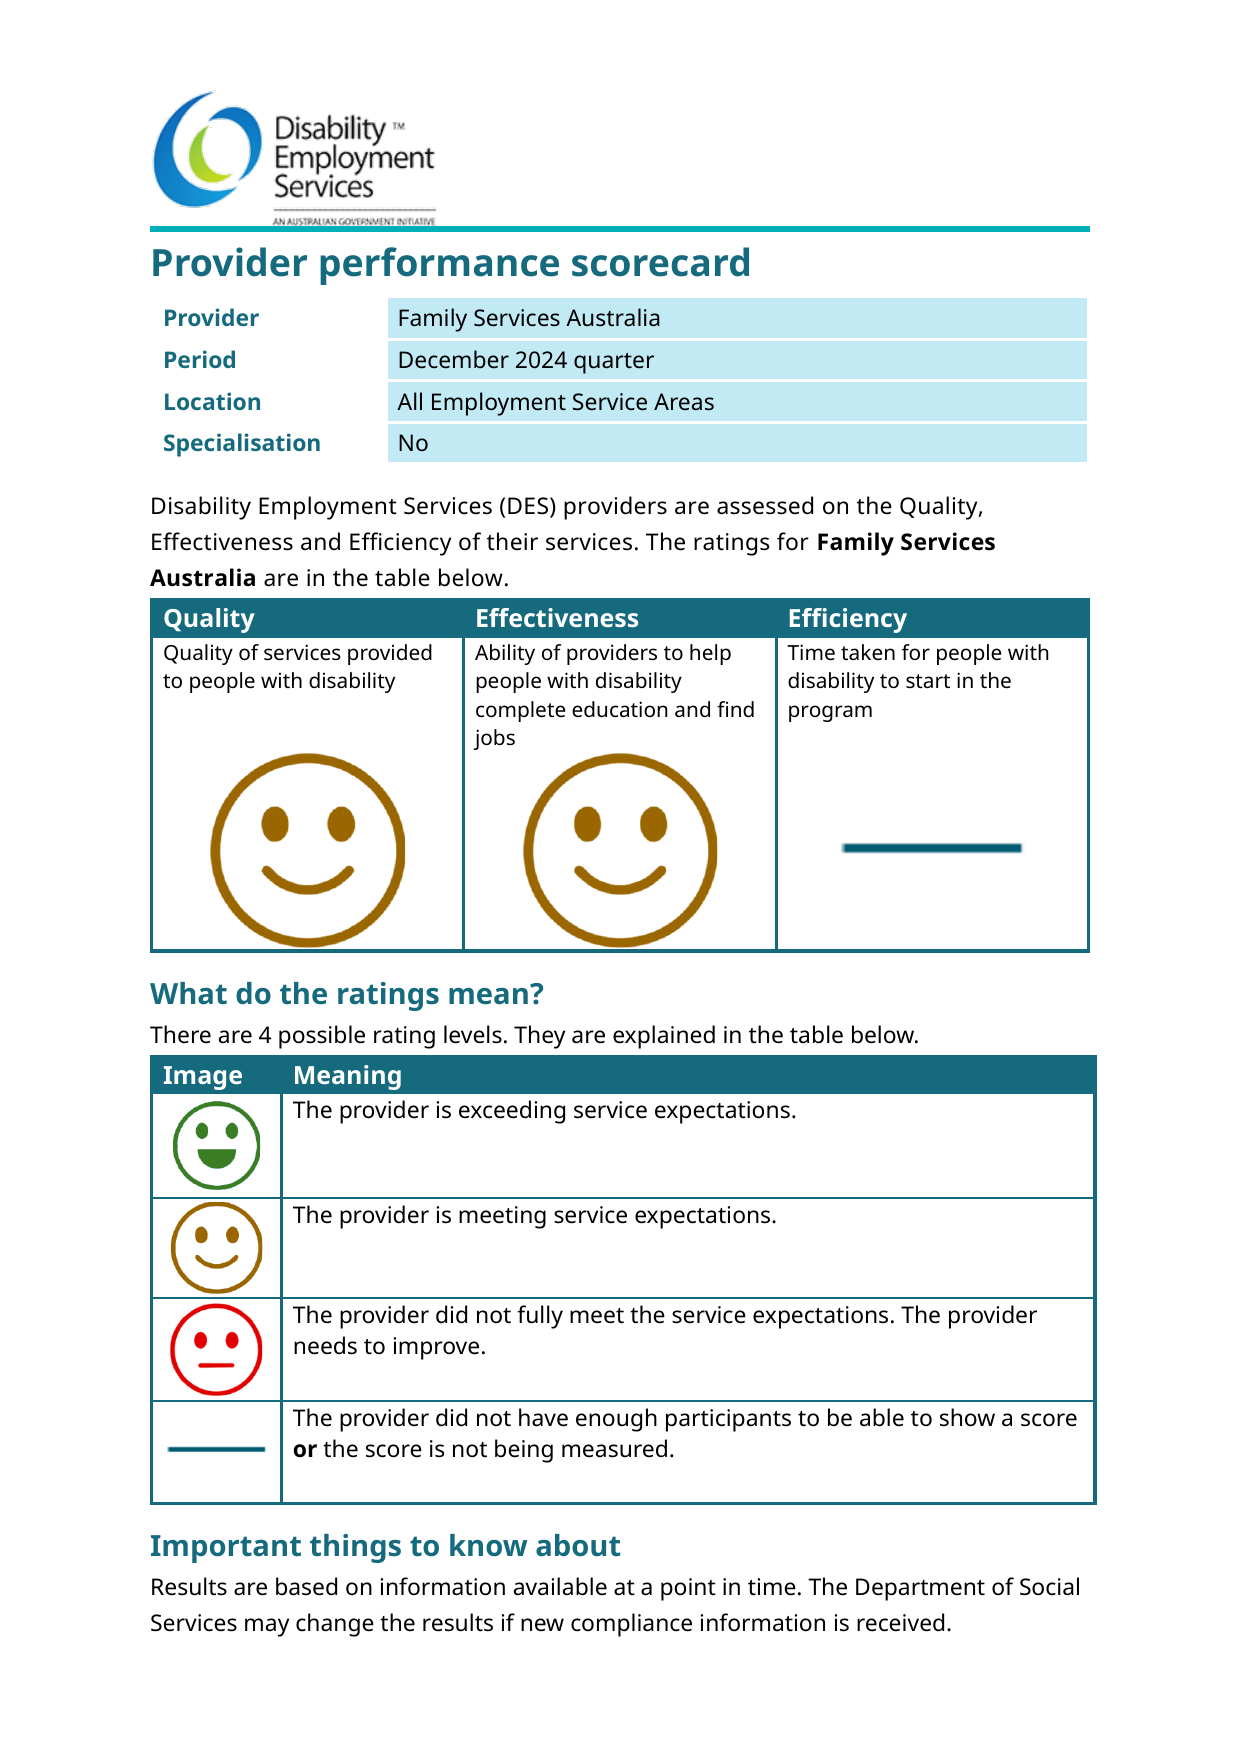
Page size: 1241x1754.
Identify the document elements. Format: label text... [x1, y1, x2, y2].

subtitle What do the ratings mean? [150, 973, 1090, 1013]
table_header Quality [153, 601, 462, 635]
picture [170, 1202, 263, 1294]
subtitle Provider performance scorecard [150, 236, 1090, 287]
table_cell [778, 752, 1087, 949]
picture [170, 1303, 263, 1396]
table_cell Period [153, 341, 385, 379]
subtitle Important things to know about [150, 1526, 1090, 1565]
table_cell Time taken for people with disability to start in the program [778, 638, 1087, 752]
table_cell Location [153, 382, 385, 421]
table_cell All Employment Service Areas [388, 382, 1087, 421]
table_cell Ability of providers to help people with disability complete education and find jobs [465, 638, 775, 752]
picture [522, 753, 718, 948]
table_cell The provider is meeting service expectations. [283, 1199, 1093, 1297]
table_cell The provider did not have enough participants to be able to show a score or the score is not being measured. [283, 1402, 1093, 1502]
table_cell The provider is exceeding service expectations. [283, 1094, 1093, 1197]
table_cell [153, 1299, 280, 1400]
table_cell Quality of services provided to people with disability [153, 638, 462, 752]
text Results are based on information available at a point in time. The Department of Social Services may change the results if new compliance information is received. [150, 1571, 1090, 1638]
table_header Effectiveness [465, 601, 775, 635]
table_cell December 2024 quarter [388, 341, 1087, 379]
table_header Image [153, 1058, 280, 1092]
picture [150, 88, 439, 226]
table_cell [153, 1199, 280, 1297]
table_cell [153, 752, 462, 949]
table_header Family Services Australia [388, 298, 1087, 338]
picture [163, 1416, 270, 1487]
text Disability Employment Services (DES) providers are assessed on the Quality, Effectiveness and Efficiency of their services. The ratings for Family Services Australia are in the table below. [150, 490, 1090, 593]
picture [209, 753, 406, 948]
table_cell [465, 752, 775, 949]
table_header Efficiency [778, 601, 1087, 635]
table_cell No [388, 424, 1087, 462]
picture [172, 1101, 261, 1190]
table_header Meaning [283, 1058, 1093, 1092]
table_cell [153, 1402, 280, 1502]
table_cell Specialisation [153, 424, 385, 462]
table_header Provider [153, 298, 385, 338]
picture [834, 764, 1030, 937]
table_cell [153, 1094, 280, 1197]
table_cell The provider did not fully meet the service expectations. The provider needs to improve. [283, 1299, 1093, 1400]
text There are 4 possible rating levels. They are explained in the table below. [150, 1019, 1090, 1050]
